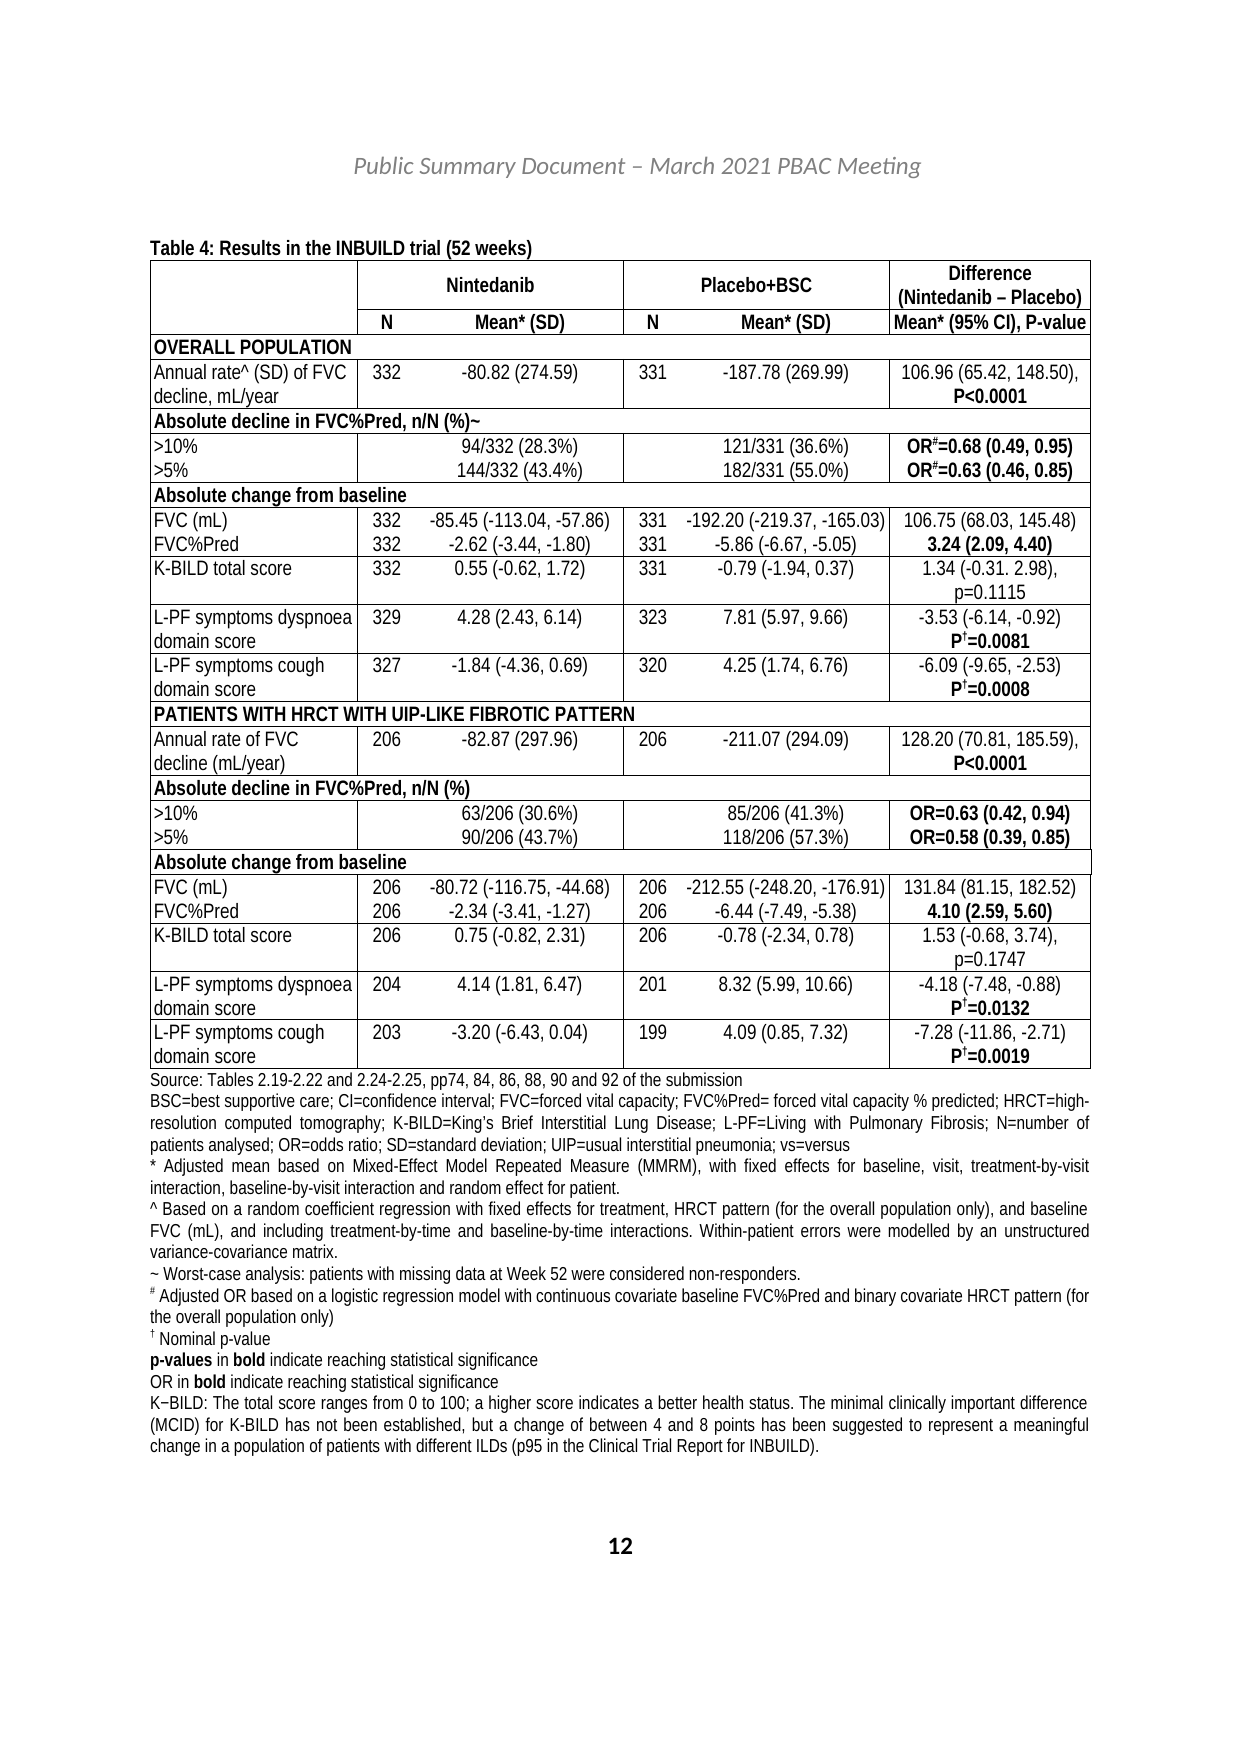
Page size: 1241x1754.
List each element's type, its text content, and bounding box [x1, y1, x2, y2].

table_cell 206 [624, 924, 682, 971]
text p-values in bold indicate reaching statistical significance [150, 1349, 1090, 1371]
table_cell -7.28 (-11.86, -2.71) P†=0.0019 [890, 1020, 1090, 1068]
table_cell 1.34 (-0.31. 2.98), p=0.1115 [890, 557, 1090, 604]
table_cell 0.75 (-0.82, 2.31) [416, 924, 623, 971]
table_cell [151, 309, 357, 334]
table_cell 332 [358, 557, 416, 604]
table_cell 4.14 (1.81, 6.47) [416, 972, 623, 1019]
table_cell -82.87 (297.96) [416, 727, 623, 775]
table_cell [416, 335, 623, 359]
table_cell 323 [624, 605, 682, 653]
table_cell 1.53 (-0.68, 3.74), p=0.1747 [890, 924, 1090, 971]
table_cell Patients with HRCT with UIP-like fibrotic pattern [151, 702, 1090, 726]
table_cell FVC%Pred [151, 899, 357, 922]
table_cell Absolute decline in FVC%Pred, n/N (%) [151, 776, 1090, 800]
table_cell >10% [151, 801, 357, 825]
table_cell Annual rate of FVC decline (mL/year) [151, 727, 357, 775]
table_cell -2.34 (-3.41, -1.27) [416, 899, 623, 922]
table_cell 118/206 (57.3%) [682, 825, 889, 849]
table_cell 3.24 (2.09, 4.40) [890, 532, 1090, 556]
table_cell K-BILD total score [151, 924, 357, 971]
table_cell 206 [624, 727, 682, 775]
table_cell 8.32 (5.99, 10.66) [682, 972, 889, 1019]
table_cell 121/331 (36.6%) [682, 434, 889, 458]
text BSC=best supportive care; CI=confidence interval; FVC=forced vital capacity; FVC%Pred= forced vital capacity % predicted; HRCT=high-resolution computed tomography; K-BILD=King’s Brief Interstitial Lung Disease; L-PF=Living with Pulmonary Fibrosis; N=number of patients analysed; OR=odds ratio; SD=standard deviation; UIP=usual interstitial pneumonia; vs=versus [150, 1090, 1090, 1155]
text Table 4: Results in the INBUILD trial (52 weeks) [150, 236, 1090, 260]
table_cell 4.25 (1.74, 6.76) [682, 654, 889, 701]
table_cell 206 [358, 727, 416, 775]
table_cell 331 [624, 532, 682, 556]
table_cell [358, 825, 416, 849]
table_cell OR=0.58 (0.39, 0.85) [890, 825, 1090, 849]
table_cell -6.09 (-9.65, -2.53) P†=0.0008 [890, 654, 1090, 701]
table_cell 201 [624, 972, 682, 1019]
table_cell [682, 335, 889, 359]
table_cell -3.20 (-6.43, 0.04) [416, 1020, 623, 1068]
table_header Difference (Nintedanib – Placebo) [890, 261, 1090, 309]
table_cell 206 [358, 899, 416, 922]
table_cell -2.62 (-3.44, -1.80) [416, 532, 623, 556]
table_cell 331 [624, 557, 682, 604]
table_cell -0.78 (-2.34, 0.78) [682, 924, 889, 971]
text ~ Worst-case analysis: patients with missing data at Week 52 were considered non-responders. [150, 1263, 1090, 1284]
table_cell >5% [151, 458, 357, 482]
table_cell 4.09 (0.85, 7.32) [682, 1020, 889, 1068]
table_cell Absolute change from baseline [151, 850, 1091, 874]
table_cell >5% [151, 825, 357, 849]
table_cell 329 [358, 605, 416, 653]
table_cell Absolute change from baseline [151, 483, 1090, 507]
table_cell >10% [151, 434, 357, 458]
table_cell -192.20 (-219.37, -165.03) [682, 508, 889, 532]
table_cell 106.96 (65.42, 148.50), P<0.0001 [890, 360, 1090, 408]
table_cell Mean* (SD) [416, 310, 623, 334]
table_cell OR#=0.68 (0.49, 0.95) [890, 434, 1090, 458]
table_cell 331 [624, 360, 682, 408]
table_cell L-PF symptoms dyspnoea domain score [151, 605, 357, 653]
table_cell 320 [624, 654, 682, 701]
table_cell FVC (mL) [151, 508, 357, 532]
table_cell -5.86 (-6.67, -5.05) [682, 532, 889, 556]
text Source: Tables 2.19-2.22 and 2.24-2.25, pp74, 84, 86, 88, 90 and 92 of the submission [150, 1069, 1090, 1090]
table_cell [624, 458, 682, 482]
table_cell [358, 434, 416, 458]
table_cell [889, 335, 1090, 359]
table_cell [624, 434, 682, 458]
table_cell 85/206 (41.3%) [682, 801, 889, 825]
table_cell Overall population [151, 335, 357, 359]
table_cell -0.79 (-1.94, 0.37) [682, 557, 889, 604]
table_cell [358, 458, 416, 482]
table_cell 332 [358, 532, 416, 556]
table_cell N [624, 310, 682, 334]
text ^ Based on a random coefficient regression with fixed effects for treatment, HRCT pattern (for the overall population only), and baseline FVC (mL), and including treatment-by-time and baseline-by-time interactions. Within-patient errors were modelled by an unstructured variance-covariance matrix. [150, 1198, 1090, 1263]
table_cell L-PF symptoms cough domain score [151, 1020, 357, 1068]
table_cell -80.72 (-116.75, -44.68) [416, 875, 623, 898]
table_cell N [358, 310, 416, 334]
table_cell -3.53 (-6.14, -0.92) P†=0.0081 [890, 605, 1090, 653]
table_cell 90/206 (43.7%) [416, 825, 623, 849]
table_cell 63/206 (30.6%) [416, 801, 623, 825]
table_cell 94/332 (28.3%) [416, 434, 623, 458]
table_cell [358, 801, 416, 825]
table_cell 204 [358, 972, 416, 1019]
table_cell 144/332 (43.4%) [416, 458, 623, 482]
table_cell [624, 825, 682, 849]
table_cell 331 [624, 508, 682, 532]
table_cell 203 [358, 1020, 416, 1068]
table_cell -6.44 (-7.49, -5.38) [682, 899, 889, 922]
text * Adjusted mean based on Mixed-Effect Model Repeated Measure (MMRM), with fixed effects for baseline, visit, treatment-by-visit interaction, baseline-by-visit interaction and random effect for patient. [150, 1155, 1090, 1198]
table_cell -85.45 (-113.04, -57.86) [416, 508, 623, 532]
text K−BILD: The total score ranges from 0 to 100; a higher score indicates a better health status. The minimal clinically important difference (MCID) for K-BILD has not been established, but a change of between 4 and 8 points has been suggested to represent a meaningful change in a population of patients with different ILDs (p95 in the Clinical Trial Report for INBUILD). [150, 1392, 1090, 1457]
table_cell 206 [624, 875, 682, 898]
table_cell L-PF symptoms dyspnoea domain score [151, 972, 357, 1019]
table_cell Mean* (95% CI), P-value [890, 310, 1090, 334]
table_cell -212.55 (-248.20, -176.91) [682, 875, 889, 898]
table_cell 7.81 (5.97, 9.66) [682, 605, 889, 653]
table_cell 327 [358, 654, 416, 701]
table_cell 4.10 (2.59, 5.60) [890, 899, 1090, 922]
table_cell FVC (mL) [151, 875, 357, 898]
text † Nominal p-value [150, 1328, 1090, 1349]
table_header Nintedanib [358, 261, 623, 309]
table_cell [623, 335, 682, 359]
table_cell Absolute decline in FVC%Pred, n/N (%)~ [151, 409, 1090, 433]
table_header [151, 261, 357, 309]
table_cell -4.18 (-7.48, -0.88) P†=0.0132 [890, 972, 1090, 1019]
table_cell Annual rate^ (SD) of FVC decline, mL/year [151, 360, 357, 408]
table_cell -211.07 (294.09) [682, 727, 889, 775]
table_cell 4.28 (2.43, 6.14) [416, 605, 623, 653]
table_cell L-PF symptoms cough domain score [151, 654, 357, 701]
table_cell 131.84 (81.15, 182.52) [890, 875, 1090, 898]
table_cell 332 [358, 508, 416, 532]
table_cell 206 [358, 875, 416, 898]
table_cell -1.84 (-4.36, 0.69) [416, 654, 623, 701]
table_cell OR=0.63 (0.42, 0.94) [890, 801, 1090, 825]
table_cell OR#=0.63 (0.46, 0.85) [890, 458, 1090, 482]
text # Adjusted OR based on a logistic regression model with continuous covariate baseline FVC%Pred and binary covariate HRCT pattern (for the overall population only) [150, 1284, 1090, 1328]
table_cell -187.78 (269.99) [682, 360, 889, 408]
table_cell 206 [624, 899, 682, 922]
table_cell -80.82 (274.59) [416, 360, 623, 408]
table_cell 332 [358, 360, 416, 408]
table_cell Mean* (SD) [682, 310, 889, 334]
table_cell 182/331 (55.0%) [682, 458, 889, 482]
table_cell 199 [624, 1020, 682, 1068]
table_cell 0.55 (-0.62, 1.72) [416, 557, 623, 604]
table_cell 206 [358, 924, 416, 971]
table_cell [357, 335, 416, 359]
table_cell [624, 801, 682, 825]
table_cell 106.75 (68.03, 145.48) [890, 508, 1090, 532]
text OR in bold indicate reaching statistical significance [150, 1371, 1090, 1392]
table_cell 128.20 (70.81, 185.59), P<0.0001 [890, 727, 1090, 775]
table_header Placebo+BSC [624, 261, 889, 309]
table_cell K-BILD total score [151, 557, 357, 604]
table_cell FVC%Pred [151, 532, 357, 556]
